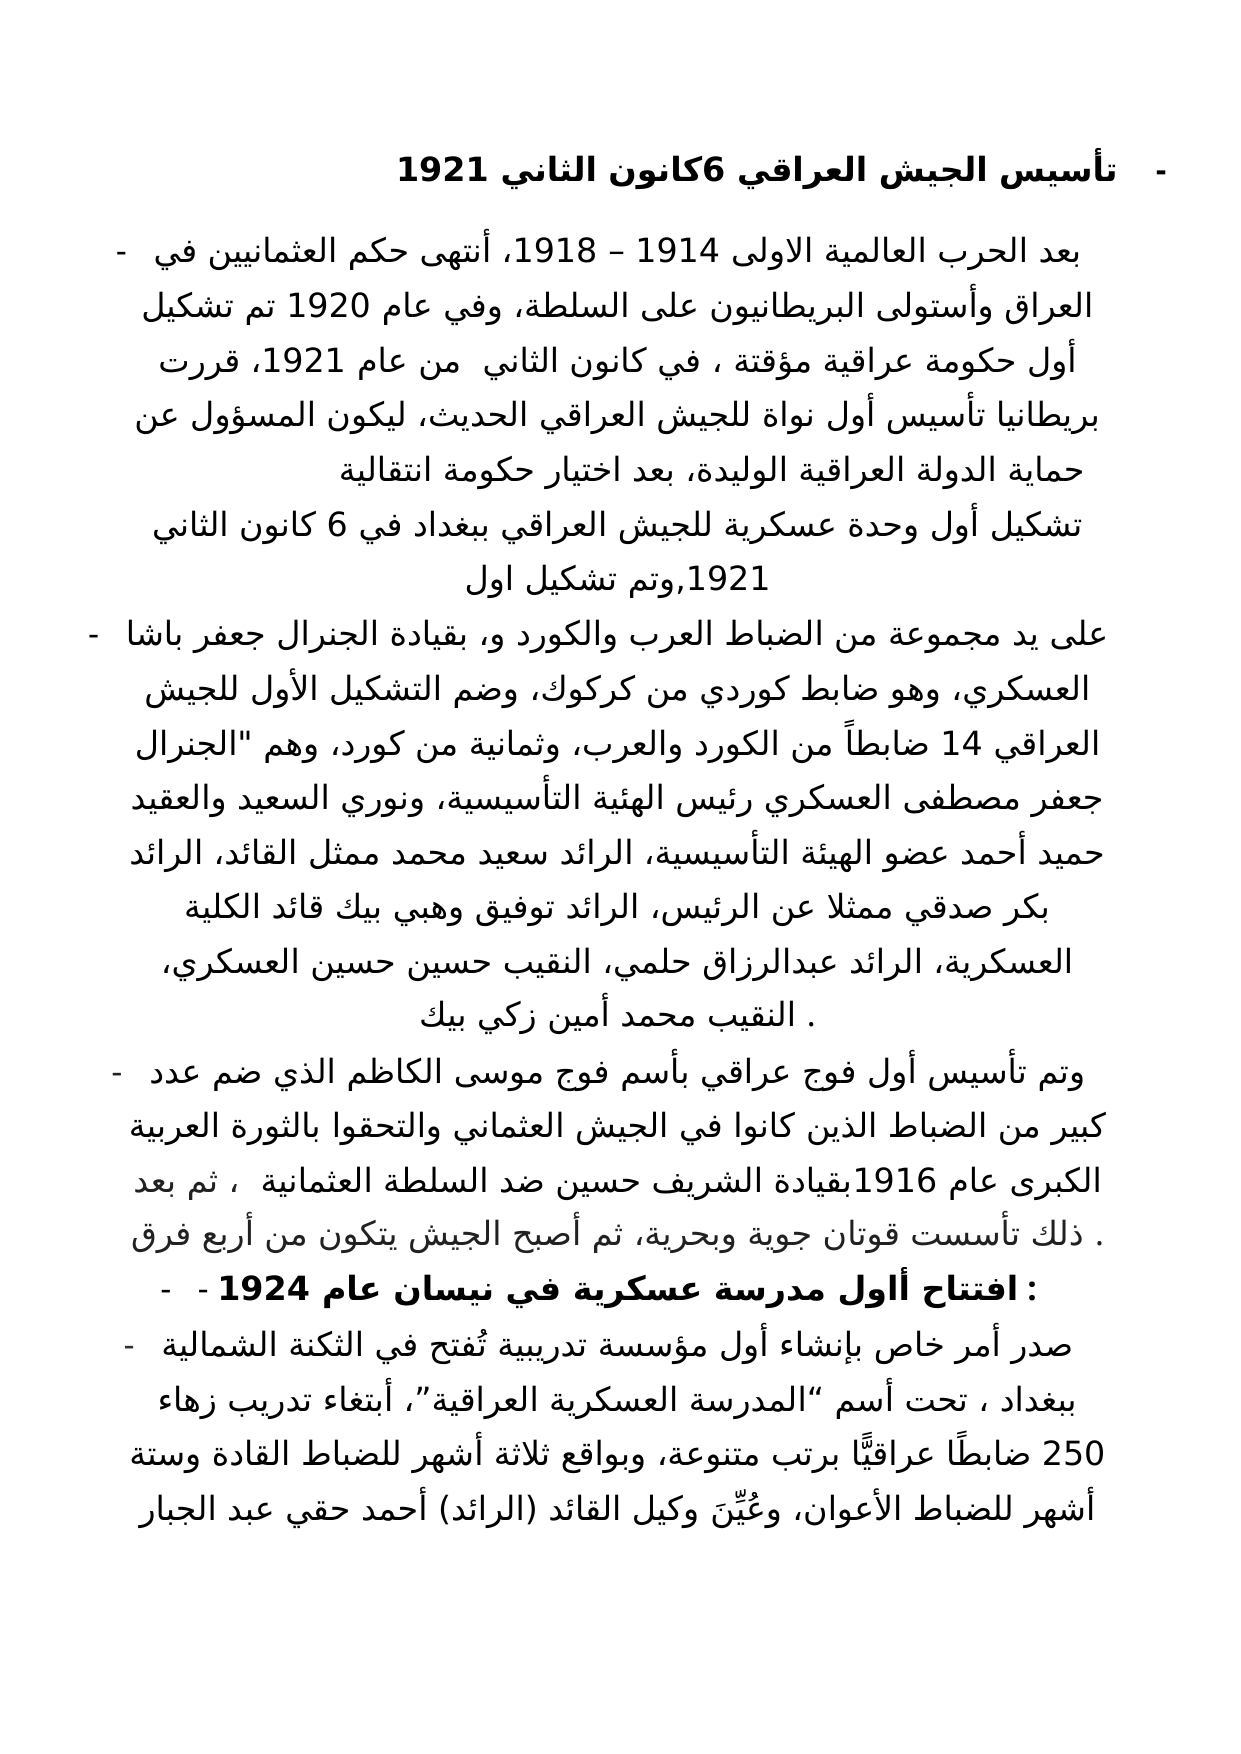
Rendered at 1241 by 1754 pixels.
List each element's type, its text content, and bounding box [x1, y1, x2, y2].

list تأسيس الجيش العراقي 6كانون الثاني 1921 [128, 150, 1155, 189]
list بعد الحرب العالمية الاولى 1914 – 1918، أنتهى حكم العثمانيين في العراق وأستولى البريطانيون على السلطة، وفي عام 1920 تم تشكيل أول حكومة عراقية مؤقتة ، في كانون الثاني من عام 1921، قررت بريطانيا تأسيس أول نواة للجيش العراقي الحديث، ليكون المسؤول عن حماية الدولة العراقية الوليدة، بعد اختيار حكومة انتقالية وفي أوام 19 تشكيل أول وحدة عسكرية للجيش العراقي ببغداد في 6 كانون الثاني 1921,وتم تشكيل اول [85, 216, 1112, 599]
list على يد مجموعة من الضباط العرب والكورد و، بقيادة الجنرال جعفر باشا العسكري، وهو ضابط كوردي من كركوك، وضم التشكيل الأول للجيش العراقي 14 ضابطاً من الكورد والعرب، وثمانية من كورد، وهم "الجنرال جعفر مصطفى العسكري رئيس الهئية التأسيسية، ونوري السعيد والعقيد حميد أحمد عضو الهيئة التأسيسية، الرائد سعيد محمد ممثل القائد، الرائد بكر صدقي ممثلا عن الرئيس، الرائد توفيق وهبي بيك قائد الكلية العسكرية، الرائد عبدالرزاق حلمي، النقيب حسين حسين العسكري، النقيب محمد أمين زكي بيك . [85, 599, 1112, 1036]
list - افتتاح أاول مدرسة عسكرية في نيسان عام 1924 : [85, 1255, 1112, 1310]
list وتم تأسيس أول فوج عراقي بأسم فوج موسى الكاظم الذي ضم عدد كبير من الضباط الذين كانوا في الجيش العثماني والتحقوا بالثورة العربية الكبرى عام 1916بقيادة الشريف حسين ضد السلطة العثمانية ، ثم بعد ذلك تأسست قوتان جوية وبحرية، ثم أصبح الجيش يتكون من أربع فرق . [85, 1036, 1112, 1255]
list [85, 1310, 1112, 1528]
